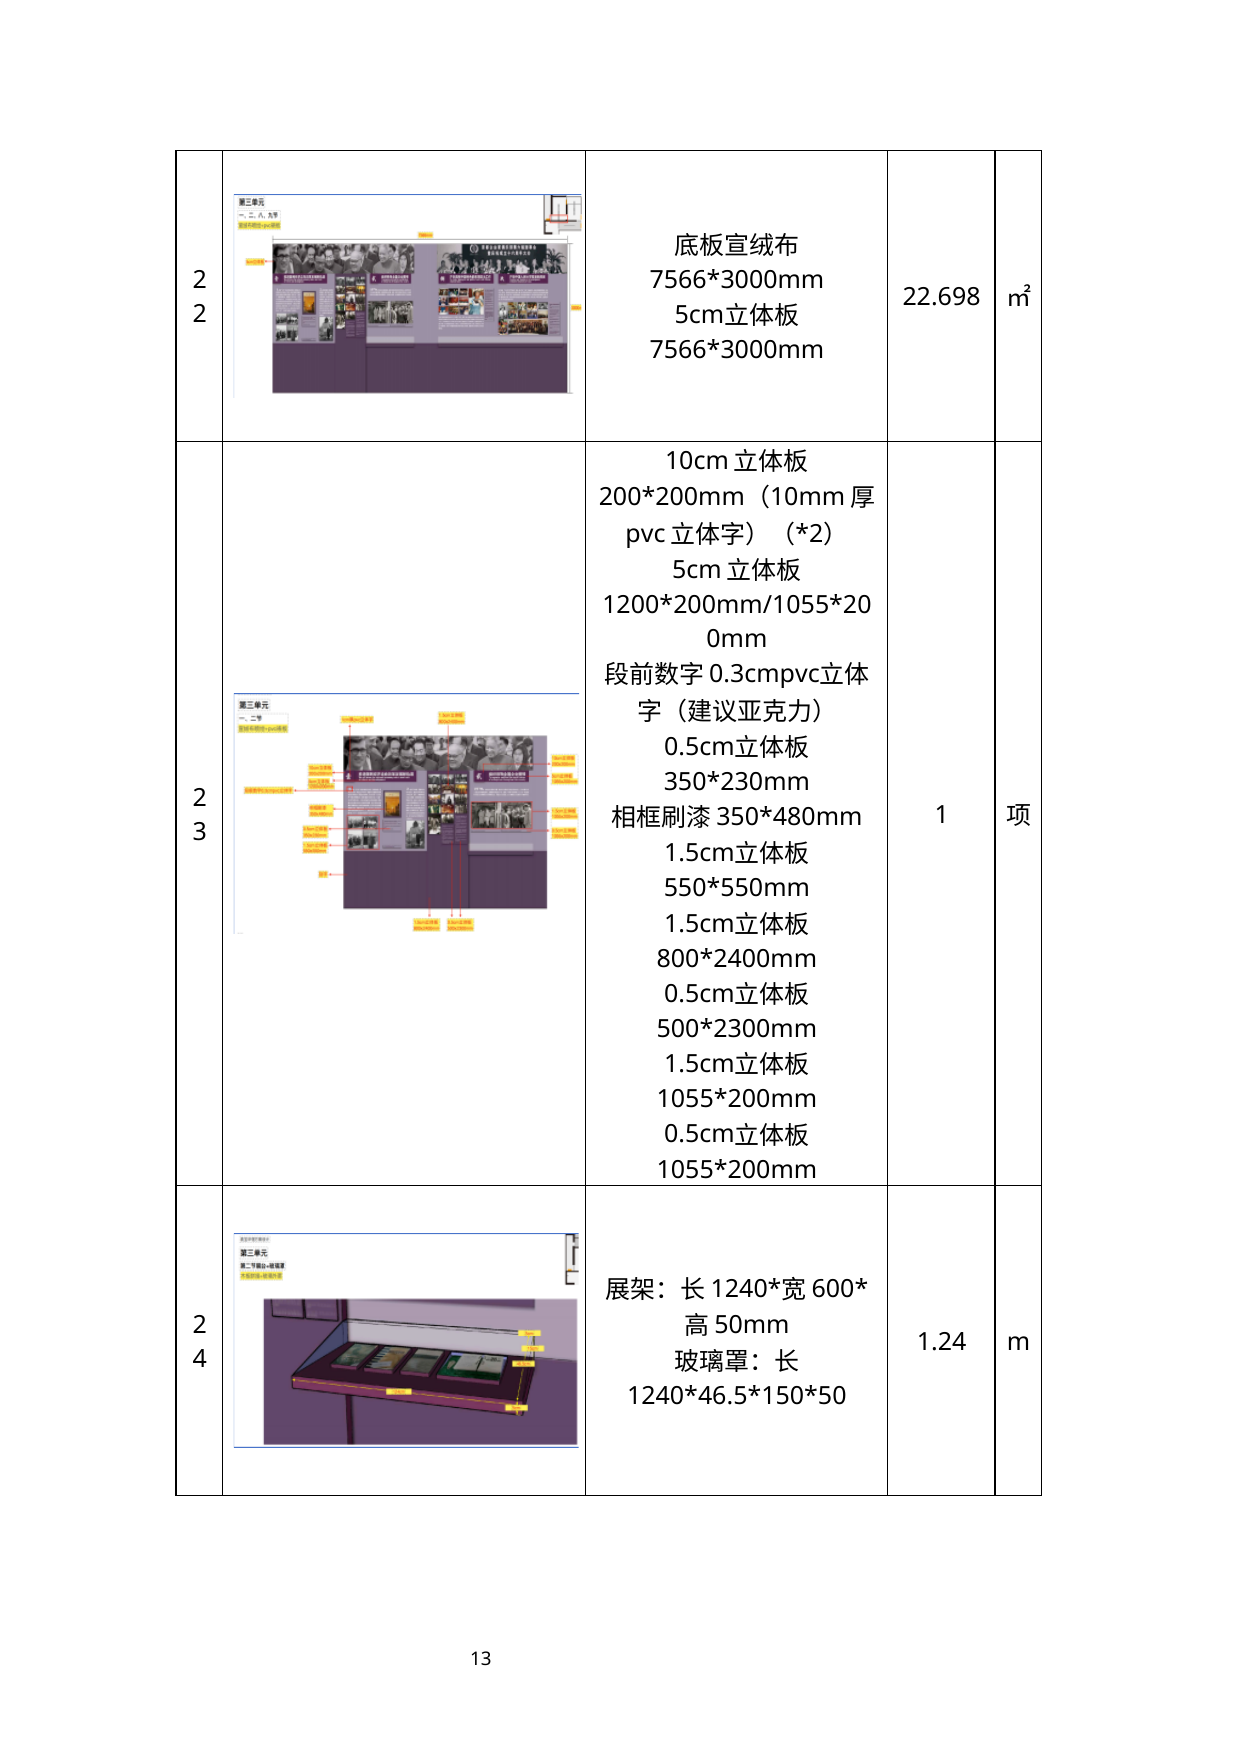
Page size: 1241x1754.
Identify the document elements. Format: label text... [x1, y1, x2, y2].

table_cell ㎡ [996, 151, 1041, 441]
table_cell 1.24 [888, 1186, 994, 1495]
table_cell 项 [996, 442, 1041, 1185]
table_cell 24 [177, 1186, 222, 1495]
table_cell 10cm立体板200*200mm（10mm厚pvc立体字）（*2） 5cm立体板1200*200mm/1055*200mm 段前数字0.3cmpvc⽴体字（建议亚克力） 0.5cm⽴体板350*230mm 相框刷漆350*480mm 1.5cm⽴体板550*550mm 1.5cm⽴体板800*2400mm 0.5cm⽴体板500*2300mm 1.5cm⽴体板1055*200mm 0.5cm⽴体板1055*200mm [586, 442, 887, 1185]
table_cell 展架：长1240*宽600*高50mm 玻璃罩：长1240*46.5*150*50 [586, 1186, 887, 1495]
table_cell 23 [177, 442, 222, 1185]
table_cell 22.698 [888, 151, 994, 441]
table_cell 22 [177, 151, 222, 441]
table_cell 底板宣绒布7566*3000mm 5cm⽴体板7566*3000mm [586, 151, 887, 441]
picture [233, 1233, 579, 1448]
picture [233, 194, 582, 398]
table_cell [223, 1186, 585, 1495]
table_cell [223, 151, 585, 441]
table_cell m [996, 1186, 1041, 1495]
table_cell [223, 442, 585, 1185]
table_cell 1 [888, 442, 994, 1185]
picture [233, 693, 580, 934]
